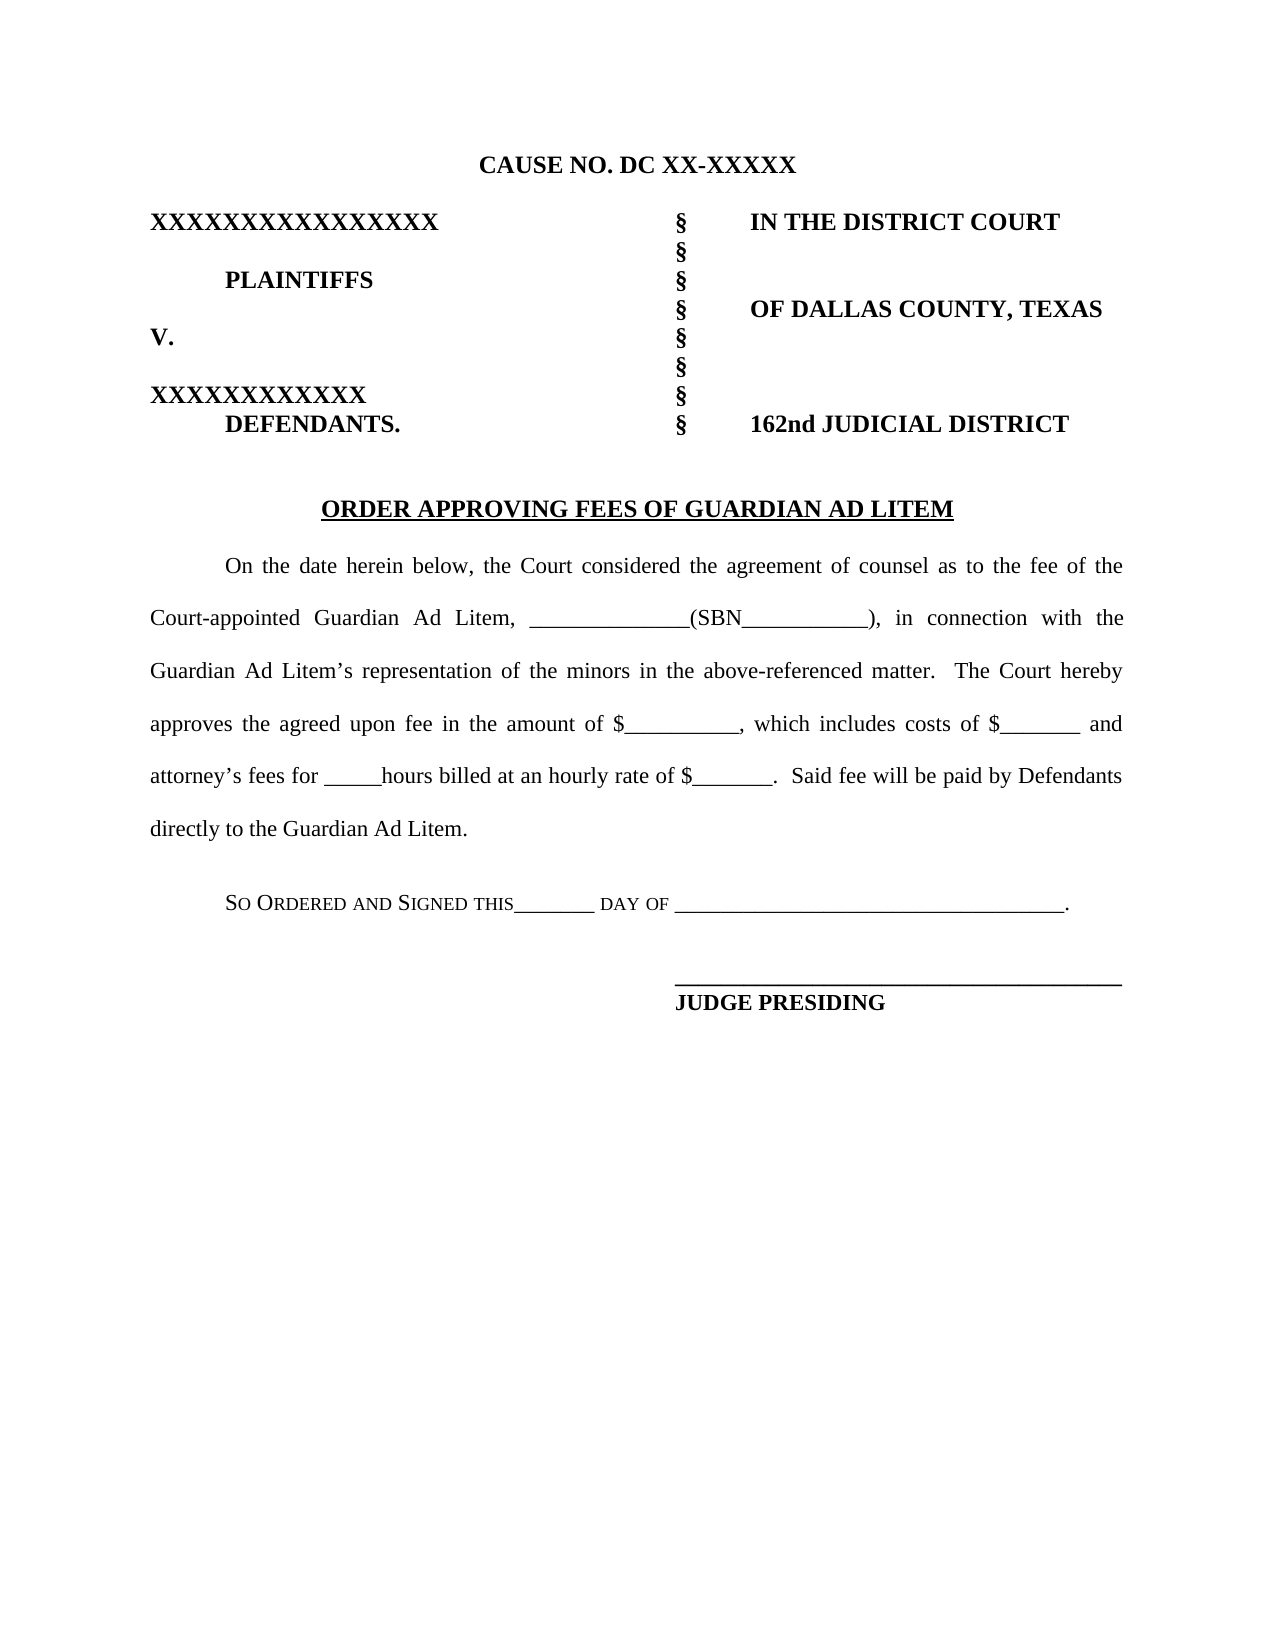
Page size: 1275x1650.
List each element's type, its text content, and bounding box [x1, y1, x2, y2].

text § [150, 236, 1125, 265]
text On the date herein below, the Court considered the agreement of counsel as to the fee of the Court-appointed Guardian Ad Litem, ______________(SBN___________), in connection with the Guardian Ad Litem’s representation of the minors in the above-referenced matter. The Court hereby approves the agreed upon fee in the amount of $__________, which includes costs of $_______ and attorney’s fees for _____hours billed at an hourly rate of $_______. Said fee will be paid by Defendants directly to the Guardian Ad Litem. [150, 552, 1125, 842]
text XXXXXXXXXXXX § [150, 380, 1125, 409]
text § [150, 351, 1125, 380]
text XXXXXXXXXXXXXXXX § IN THE DISTRICT COURT [150, 207, 1125, 236]
text § OF DALLAS COUNTY, TEXAS [150, 294, 1125, 322]
text V. § [150, 322, 1125, 351]
text PLAINTIFFS § [150, 265, 1125, 294]
text DEFENDANTS. § 162nd JUDICIAL DISTRICT [150, 409, 1125, 437]
text _______________________________________ [150, 962, 1125, 989]
text CAUSE NO. DC XX-XXXXX [150, 150, 1125, 179]
text ORDER APPROVING FEES OF GUARDIAN AD LITEM [150, 494, 1125, 523]
text So Ordered and Signed this_______ day of __________________________________. [150, 889, 1125, 915]
text JUDGE PRESIDING [600, 989, 1125, 1015]
